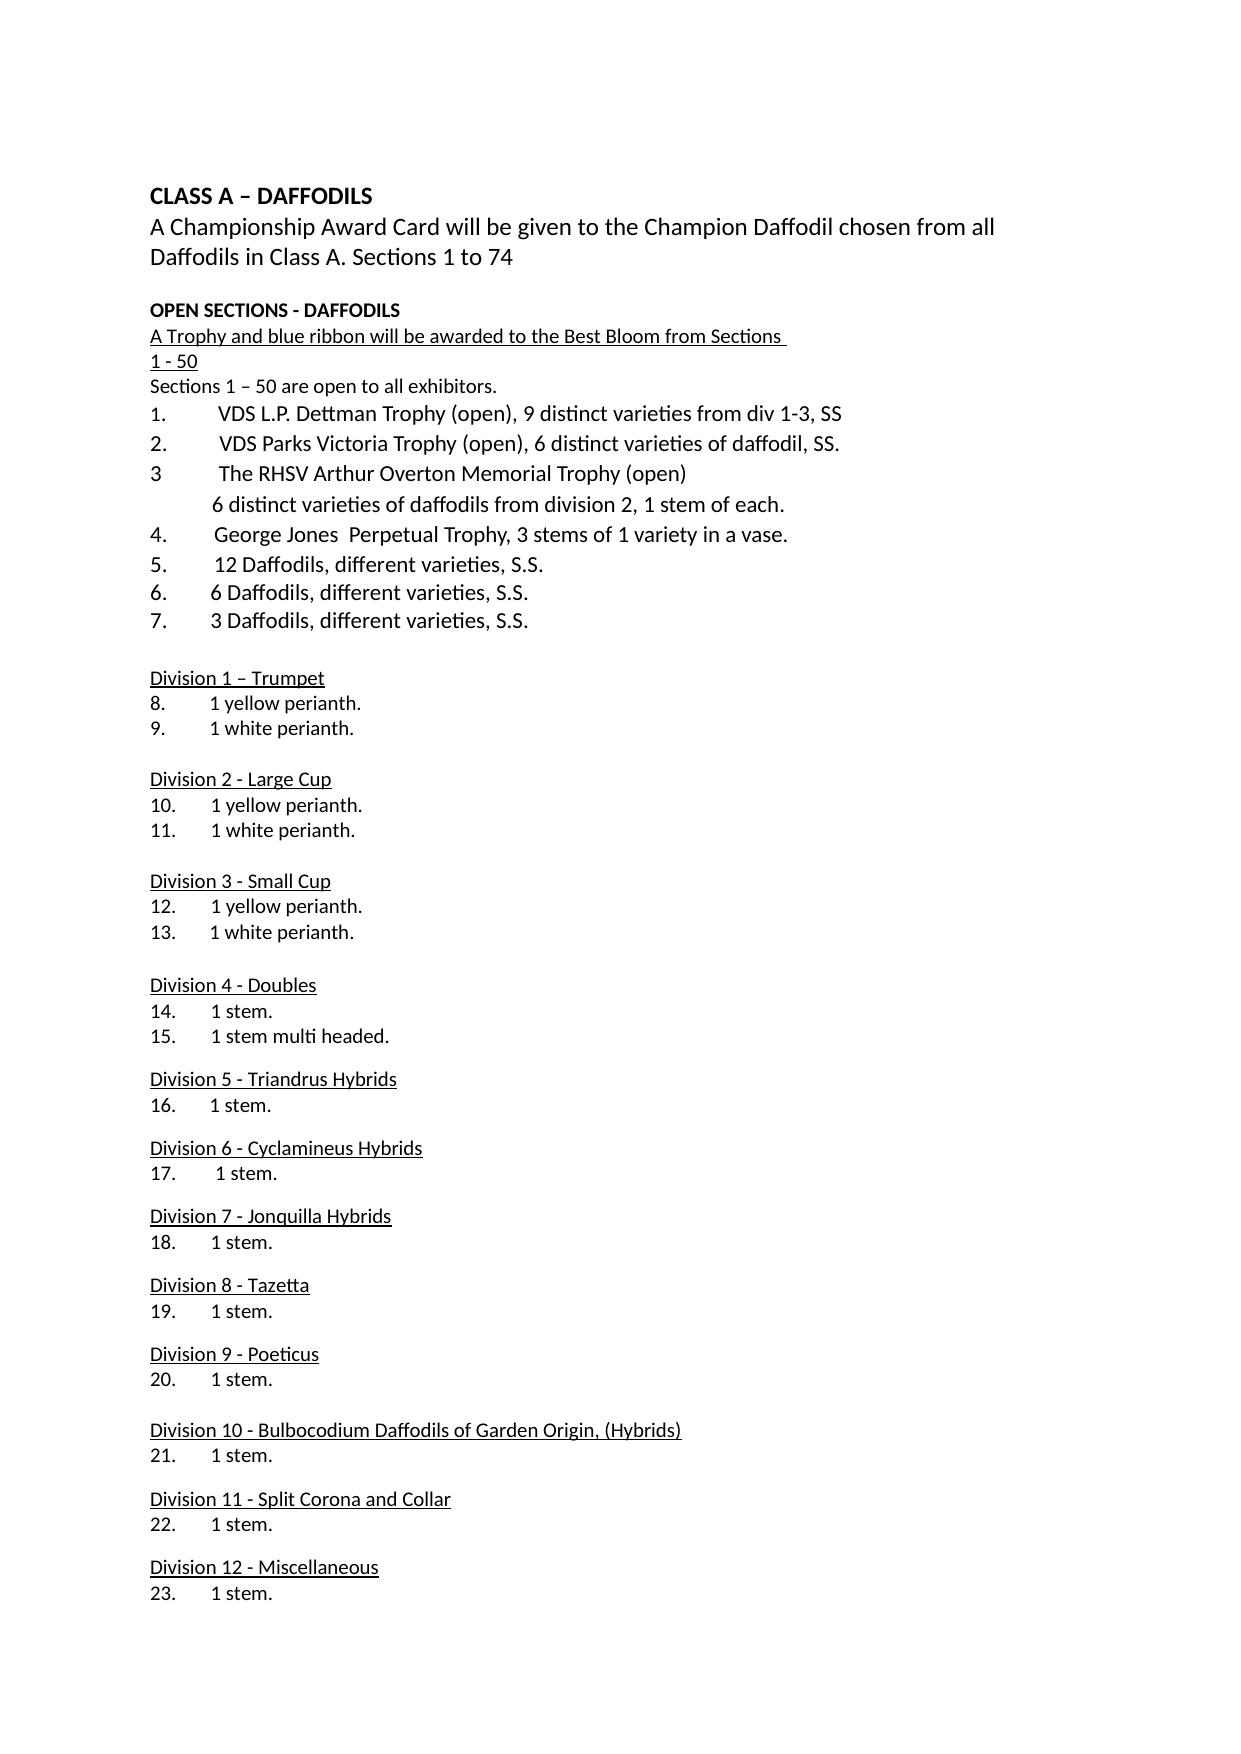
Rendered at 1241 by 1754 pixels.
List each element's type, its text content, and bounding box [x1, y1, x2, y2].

text Division 8 - Tazetta [150, 1272, 1090, 1298]
text Division 12 - Miscellaneous [150, 1554, 1090, 1580]
text 9. 1 white perianth. [150, 716, 1090, 741]
text 20. 1 stem. [150, 1366, 1090, 1392]
text 8. 1 yellow perianth. [150, 690, 1090, 716]
text Division 9 - Poeticus [150, 1341, 1090, 1366]
text 14. 1 stem. [150, 998, 1090, 1023]
text Division 7 - Jonquilla Hybrids [150, 1204, 1090, 1229]
text A Trophy and blue ribbon will be awarded to the Best Bloom from Sections [150, 323, 1090, 348]
text A Championship Award Card will be given to the Champion Daffodil chosen from all Daffodils in Class A. Sections 1 to 74 [150, 211, 1090, 272]
text 21. 1 stem. [150, 1443, 1090, 1468]
text 17. 1 stem. [150, 1161, 1090, 1186]
text 22. 1 stem. [150, 1511, 1090, 1537]
text Division 1 – Trumpet [150, 665, 1090, 690]
text Division 5 - Triandrus Hybrids [150, 1066, 1090, 1092]
text 7. 3 Daffodils, different varieties, S.S. [150, 606, 1090, 634]
text OPEN SECTIONS - DAFFODILS [150, 297, 1090, 323]
text 23. 1 stem. [150, 1580, 1090, 1605]
text CLASS A – DAFFODILS [150, 181, 1090, 211]
text 6. 6 Daffodils, different varieties, S.S. [150, 578, 1090, 606]
text 10. 1 yellow perianth. [150, 792, 1090, 817]
text 11. 1 white perianth. [150, 817, 1090, 843]
text Division 4 - Doubles [150, 972, 1090, 998]
text 18. 1 stem. [150, 1229, 1090, 1254]
text Division 6 - Cyclamineus Hybrids [150, 1135, 1090, 1161]
text 6 distinct varieties of daffodils from division 2, 1 stem of each. [150, 490, 1090, 518]
text 2. VDS Parks Victoria Trophy (open), 6 distinct varieties of daffodil, SS. [150, 429, 1090, 457]
text 1. VDS L.P. Dettman Trophy (open), 9 distinct varieties from div 1-3, SS [150, 399, 1090, 427]
text Division 3 - Small Cup [150, 868, 1090, 893]
text 5. 12 Daffodils, different varieties, S.S. [150, 550, 1090, 578]
text Division 10 - Bulbocodium Daffodils of Garden Origin, (Hybrids) [150, 1417, 1090, 1443]
text 19. 1 stem. [150, 1298, 1090, 1323]
text Sections 1 – 50 are open to all exhibitors. [150, 374, 1090, 399]
text Division 2 - Large Cup [150, 766, 1090, 792]
text 15. 1 stem multi headed. [150, 1023, 1090, 1049]
text 1 - 50 [150, 348, 1090, 374]
text 3 The RHSV Arthur Overton Memorial Trophy (open) [150, 459, 1090, 488]
text Division 11 - Split Corona and Collar [150, 1486, 1090, 1511]
text 16. 1 stem. [150, 1092, 1090, 1117]
text 4. George Jones Perpetual Trophy, 3 stems of 1 variety in a vase. [150, 520, 1090, 548]
text 13. 1 white perianth. [150, 919, 1090, 944]
text 12. 1 yellow perianth. [150, 893, 1090, 919]
